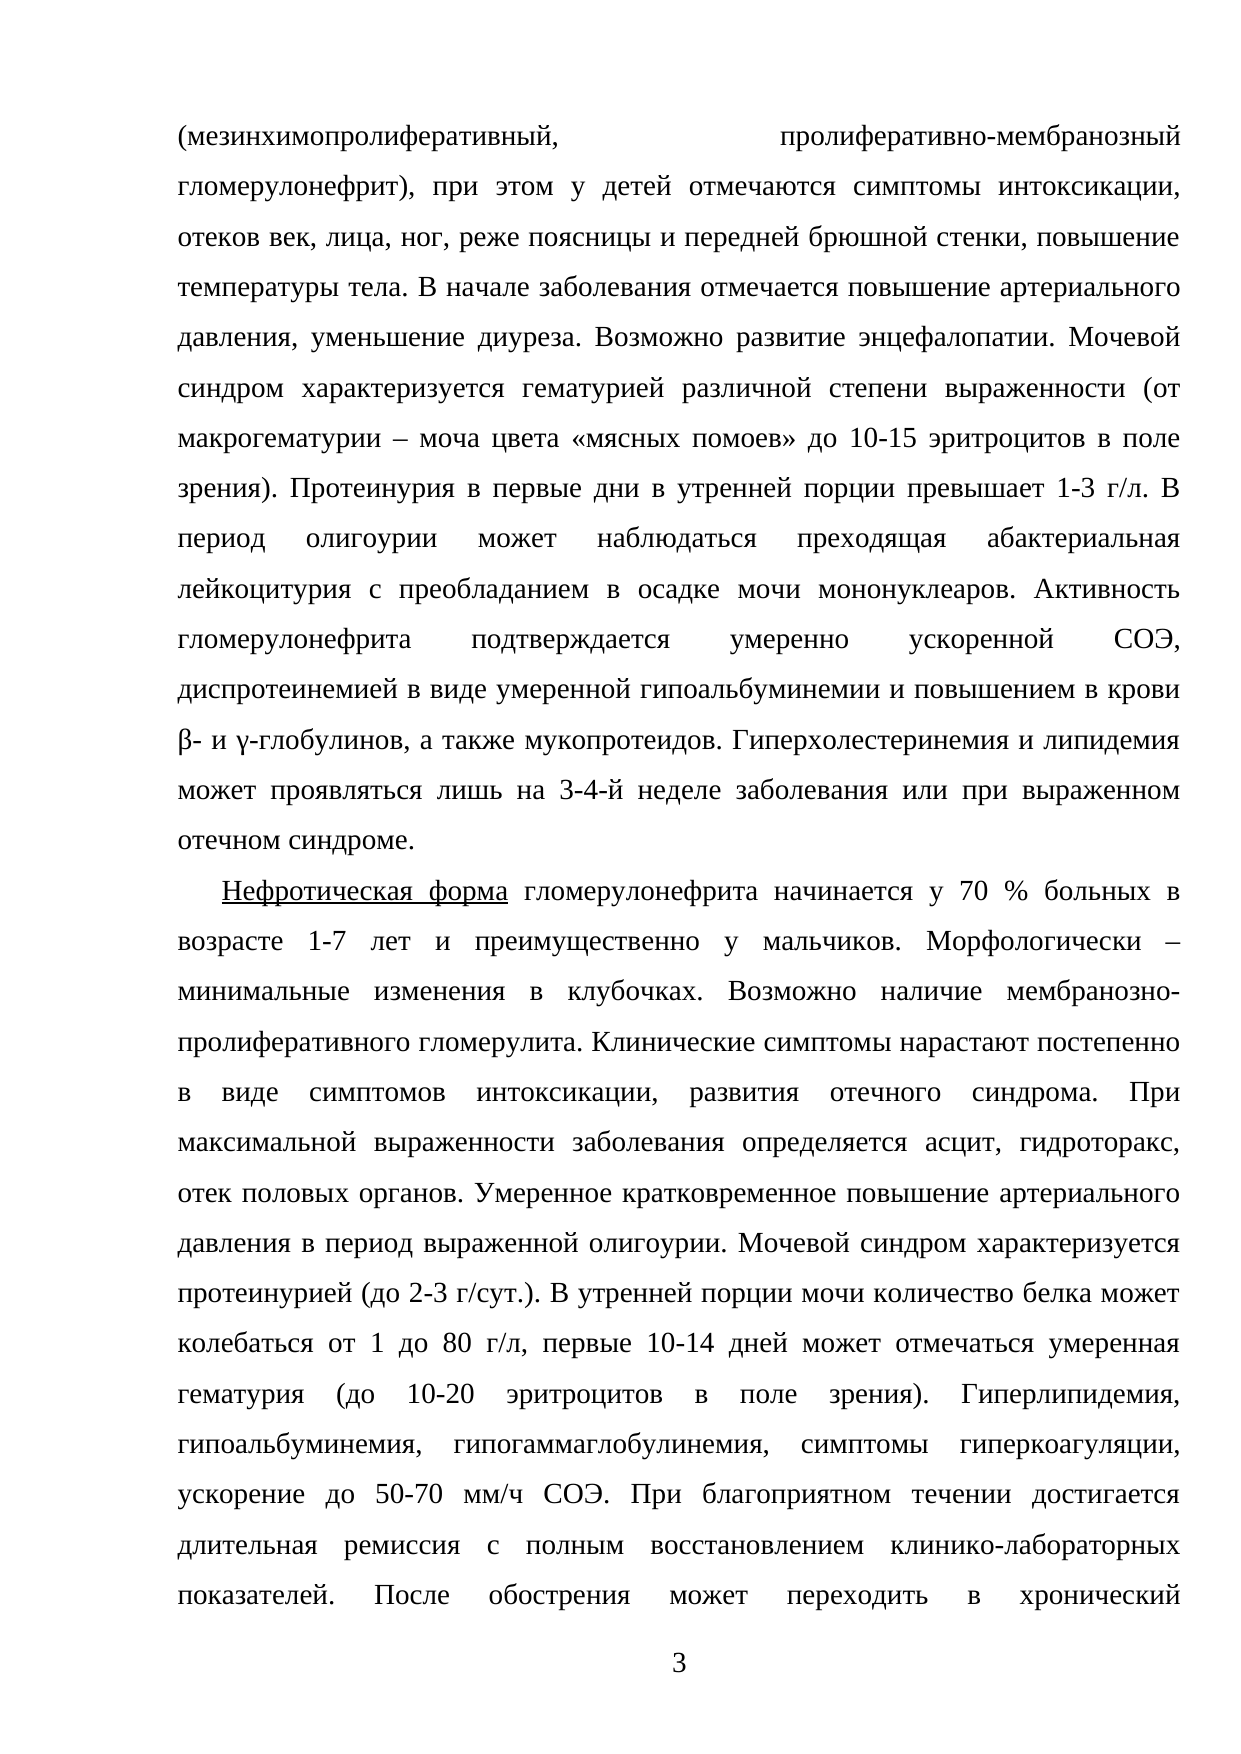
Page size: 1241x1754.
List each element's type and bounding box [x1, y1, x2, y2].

text [177, 118, 1181, 856]
text [177, 873, 1181, 1611]
